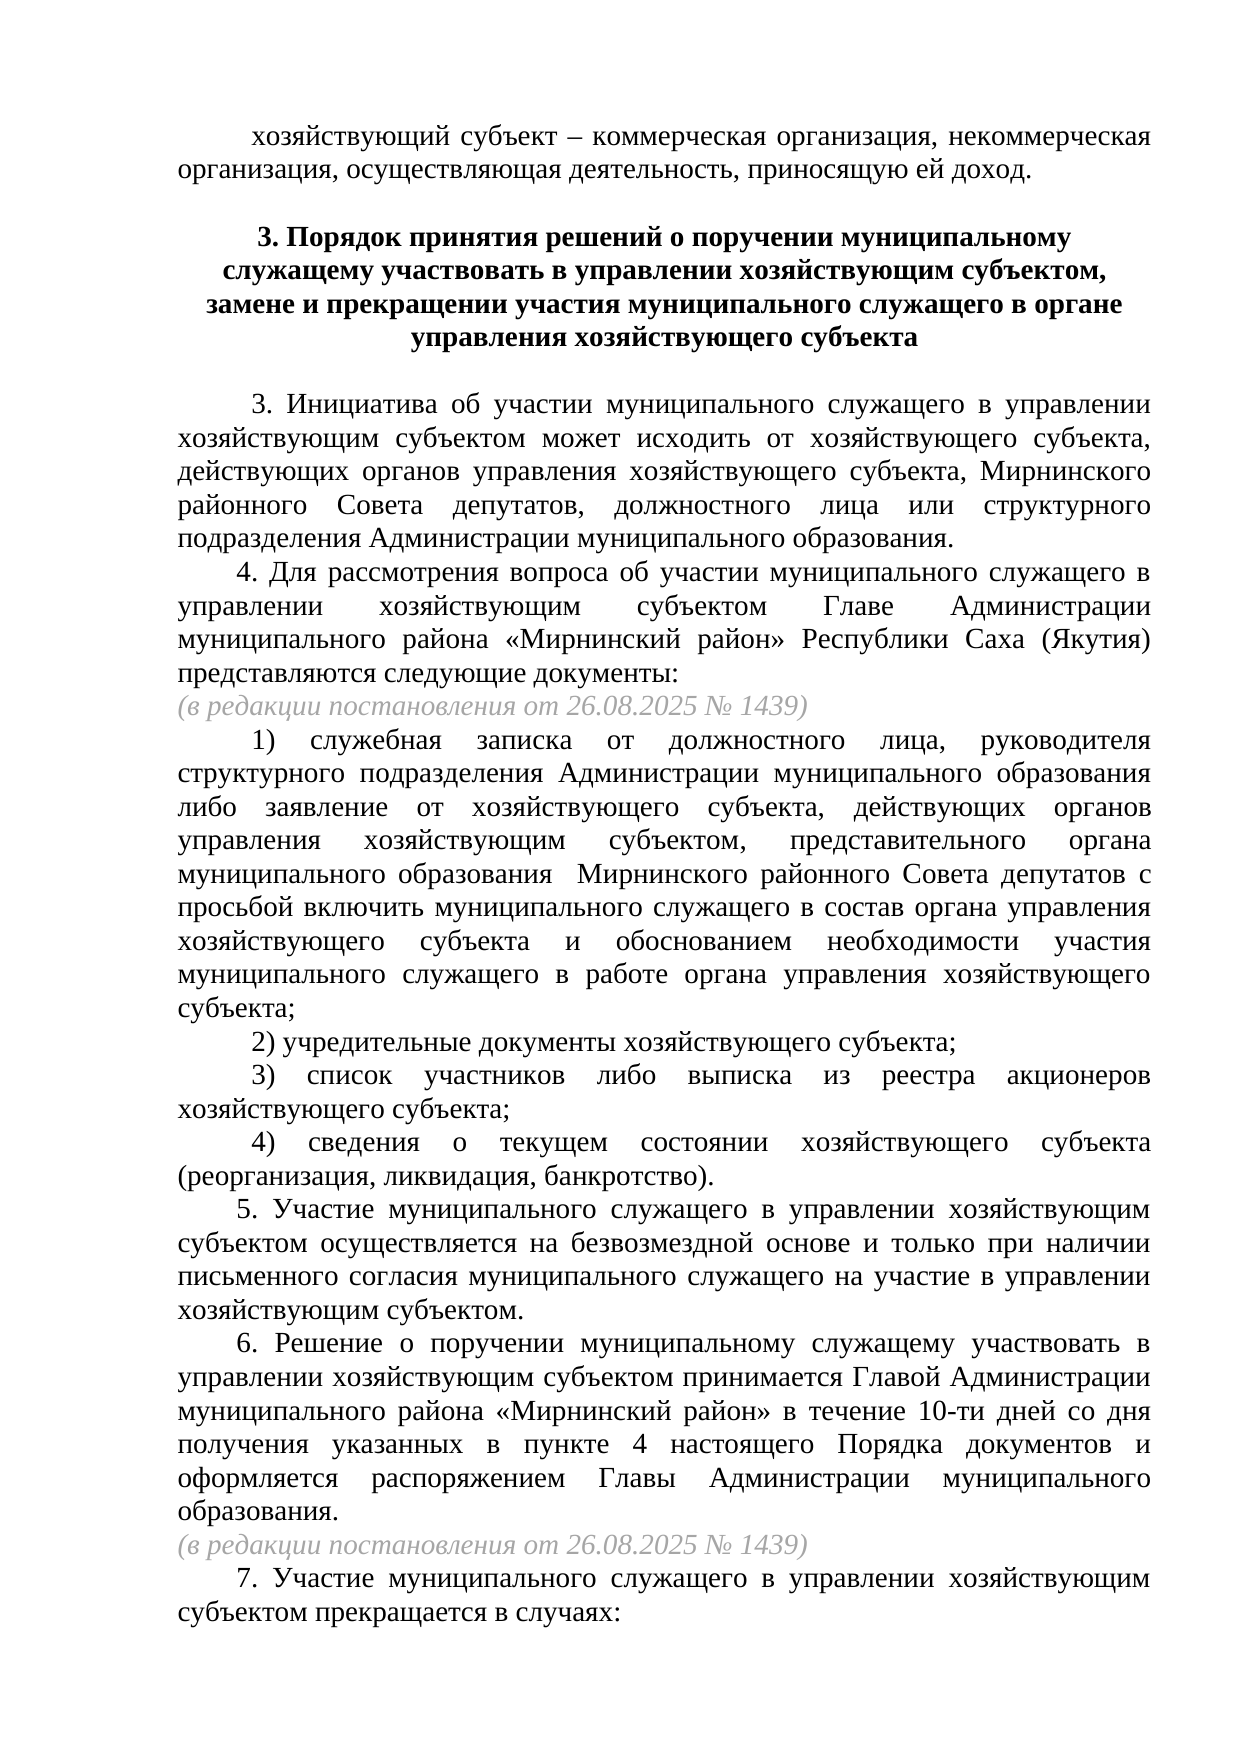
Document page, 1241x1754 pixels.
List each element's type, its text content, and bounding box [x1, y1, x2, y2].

text 4) сведения о текущем состоянии хозяйствующего субъекта (реорганизация, ликвидация, банкротство). [177, 1124, 1152, 1191]
text служащему участвовать в управлении хозяйствующим субъектом, замене и прекращении участия муниципального служащего в органе управления хозяйствующего субъекта [177, 252, 1152, 353]
text 7. Участие муниципального служащего в управлении хозяйствующим субъектом прекращается в случаях: [177, 1560, 1152, 1627]
text (в редакции постановления от 26.08.2025 № 1439) [177, 688, 1152, 722]
text 2) учредительные документы хозяйствующего субъекта; [177, 1024, 1152, 1057]
text 4. Для рассмотрения вопроса об участии муниципального служащего в управлении хозяйствующим субъектом Главе Администрации муниципального района «Мирнинский район» Республики Саха (Якутия) представляются следующие документы: [177, 554, 1152, 688]
text 3. Инициатива об участии муниципального служащего в управлении хозяйствующим субъектом может исходить от хозяйствующего субъекта, действующих органов управления хозяйствующего субъекта, Мирнинского районного Совета депутатов, должностного лица или структурного подразделения Администрации муниципального образования. [177, 386, 1152, 554]
text 6. Решение о поручении муниципальному служащему участвовать в управлении хозяйствующим субъектом принимается Главой Администрации муниципального района «Мирнинский район» в течение 10-ти дней со дня получения указанных в пункте 4 настоящего Порядка документов и оформляется распоряжением Главы Администрации муниципального образования. [177, 1326, 1152, 1527]
text хозяйствующий субъект – коммерческая организация, некоммерческая организация, осуществляющая деятельность, приносящую ей доход. [177, 118, 1152, 185]
text 5. Участие муниципального служащего в управлении хозяйствующим субъектом осуществляется на безвозмездной основе и только при наличии письменного согласия муниципального служащего на участие в управлении хозяйствующим субъектом. [177, 1191, 1152, 1326]
text 3) список участников либо выписка из реестра акционеров хозяйствующего субъекта; [177, 1057, 1152, 1124]
text 3. Порядок принятия решений о поручении муниципальному [177, 219, 1152, 252]
text 1) служебная записка от должностного лица, руководителя структурного подразделения Администрации муниципального образования либо заявление от хозяйствующего субъекта, действующих органов управления хозяйствующим субъектом, представительного органа муниципального образования Мирнинского районного Совета депутатов с просьбой включить муниципального служащего в состав органа управления хозяйствующего субъекта и обоснованием необходимости участия муниципального служащего в работе органа управления хозяйствующего субъекта; [177, 722, 1152, 1024]
text (в редакции постановления от 26.08.2025 № 1439) [177, 1527, 1152, 1560]
